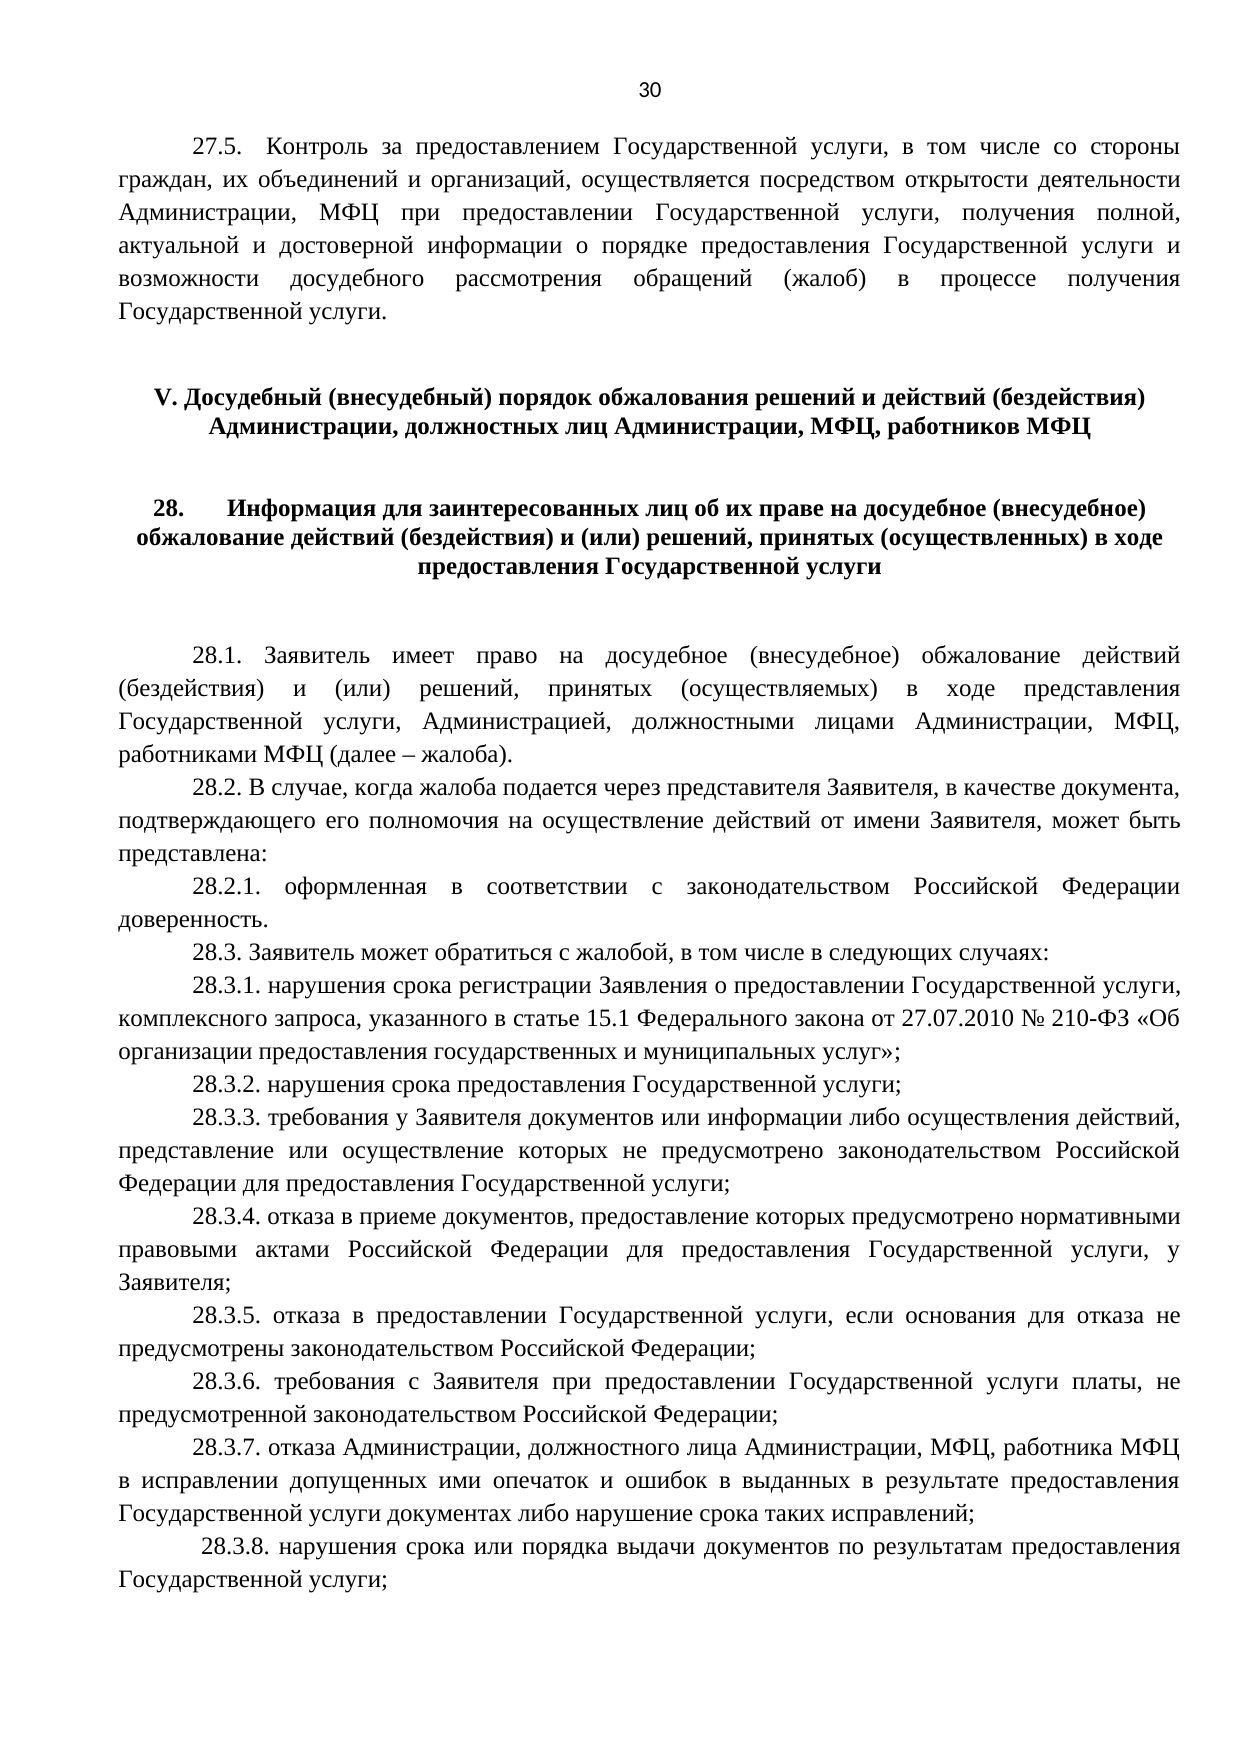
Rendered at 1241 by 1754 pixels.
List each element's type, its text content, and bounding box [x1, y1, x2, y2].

text 28.3.7. отказа Администрации, должностного лица Администрации, МФЦ, работника МФЦ в исправлении допущенных ими опечаток и ошибок в выданных в результате предоставления Государственной услуги документах либо нарушение срока таких исправлений; [118, 1432, 1181, 1527]
text 28.3.3. требования у Заявителя документов или информации либо осуществления действий, представление или осуществление которых не предусмотрено законодательством Российской Федерации для предоставления Государственной услуги; [118, 1102, 1181, 1197]
text 28.3. Заявитель может обратиться с жалобой, в том числе в следующих случаях: [118, 937, 1181, 966]
text 28.3.6. требования с Заявителя при предоставлении Государственной услуги платы, не предусмотренной законодательством Российской Федерации; [118, 1366, 1181, 1428]
text 28.3.2. нарушения срока предоставления Государственной услуги; [118, 1069, 1181, 1098]
text 28.2. В случае, когда жалоба подается через представителя Заявителя, в качестве документа, подтверждающего его полномочия на осуществление действий от имени Заявителя, может быть представлена: [118, 772, 1181, 867]
text 28.3.8. нарушения срока или порядка выдачи документов по результатам предоставления Государственной услуги; [118, 1531, 1181, 1593]
subtitle V. Досудебный (внесудебный) порядок обжалования решений и действий (бездействия) Администрации, должностных лиц Администрации, МФЦ, работников МФЦ [118, 382, 1181, 440]
text 28.3.5. отказа в предоставлении Государственной услуги, если основания для отказа не предусмотрены законодательством Российской Федерации; [118, 1300, 1181, 1362]
text 28.3.1. нарушения срока регистрации Заявления о предоставлении Государственной услуги, комплексного запроса, указанного в статье 15.1 Федерального закона от 27.07.2010 № 210-ФЗ «Об организации предоставления государственных и муниципальных услуг»; [118, 970, 1181, 1065]
subtitle Информация для заинтересованных лиц об их праве на досудебное (внесудебное) обжалование действий (бездействия) и (или) решений, принятых (осуществленных) в ходе предоставления Государственной услуги [118, 493, 1181, 580]
text 28.3.4. отказа в приеме документов, предоставление которых предусмотрено нормативными правовыми актами Российской Федерации для предоставления Государственной услуги, у Заявителя; [118, 1201, 1181, 1296]
text 28.2.1. оформленная в соответствии с законодательством Российской Федерации доверенность. [118, 871, 1181, 933]
text 27.5. Контроль за предоставлением Государственной услуги, в том числе со стороны граждан, их объединений и организаций, осуществляется посредством открытости деятельности Администрации, МФЦ при предоставлении Государственной услуги, получения полной, актуальной и достоверной информации о порядке предоставления Государственной услуги и возможности досудебного рассмотрения обращений (жалоб) в процессе получения Государственной услуги. [118, 131, 1181, 325]
text 28.1. Заявитель имеет право на досудебное (внесудебное) обжалование действий (бездействия) и (или) решений, принятых (осуществляемых) в ходе представления Государственной услуги, Администрацией, должностными лицами Администрации, МФЦ, работниками МФЦ (далее – жалоба). [118, 640, 1181, 767]
